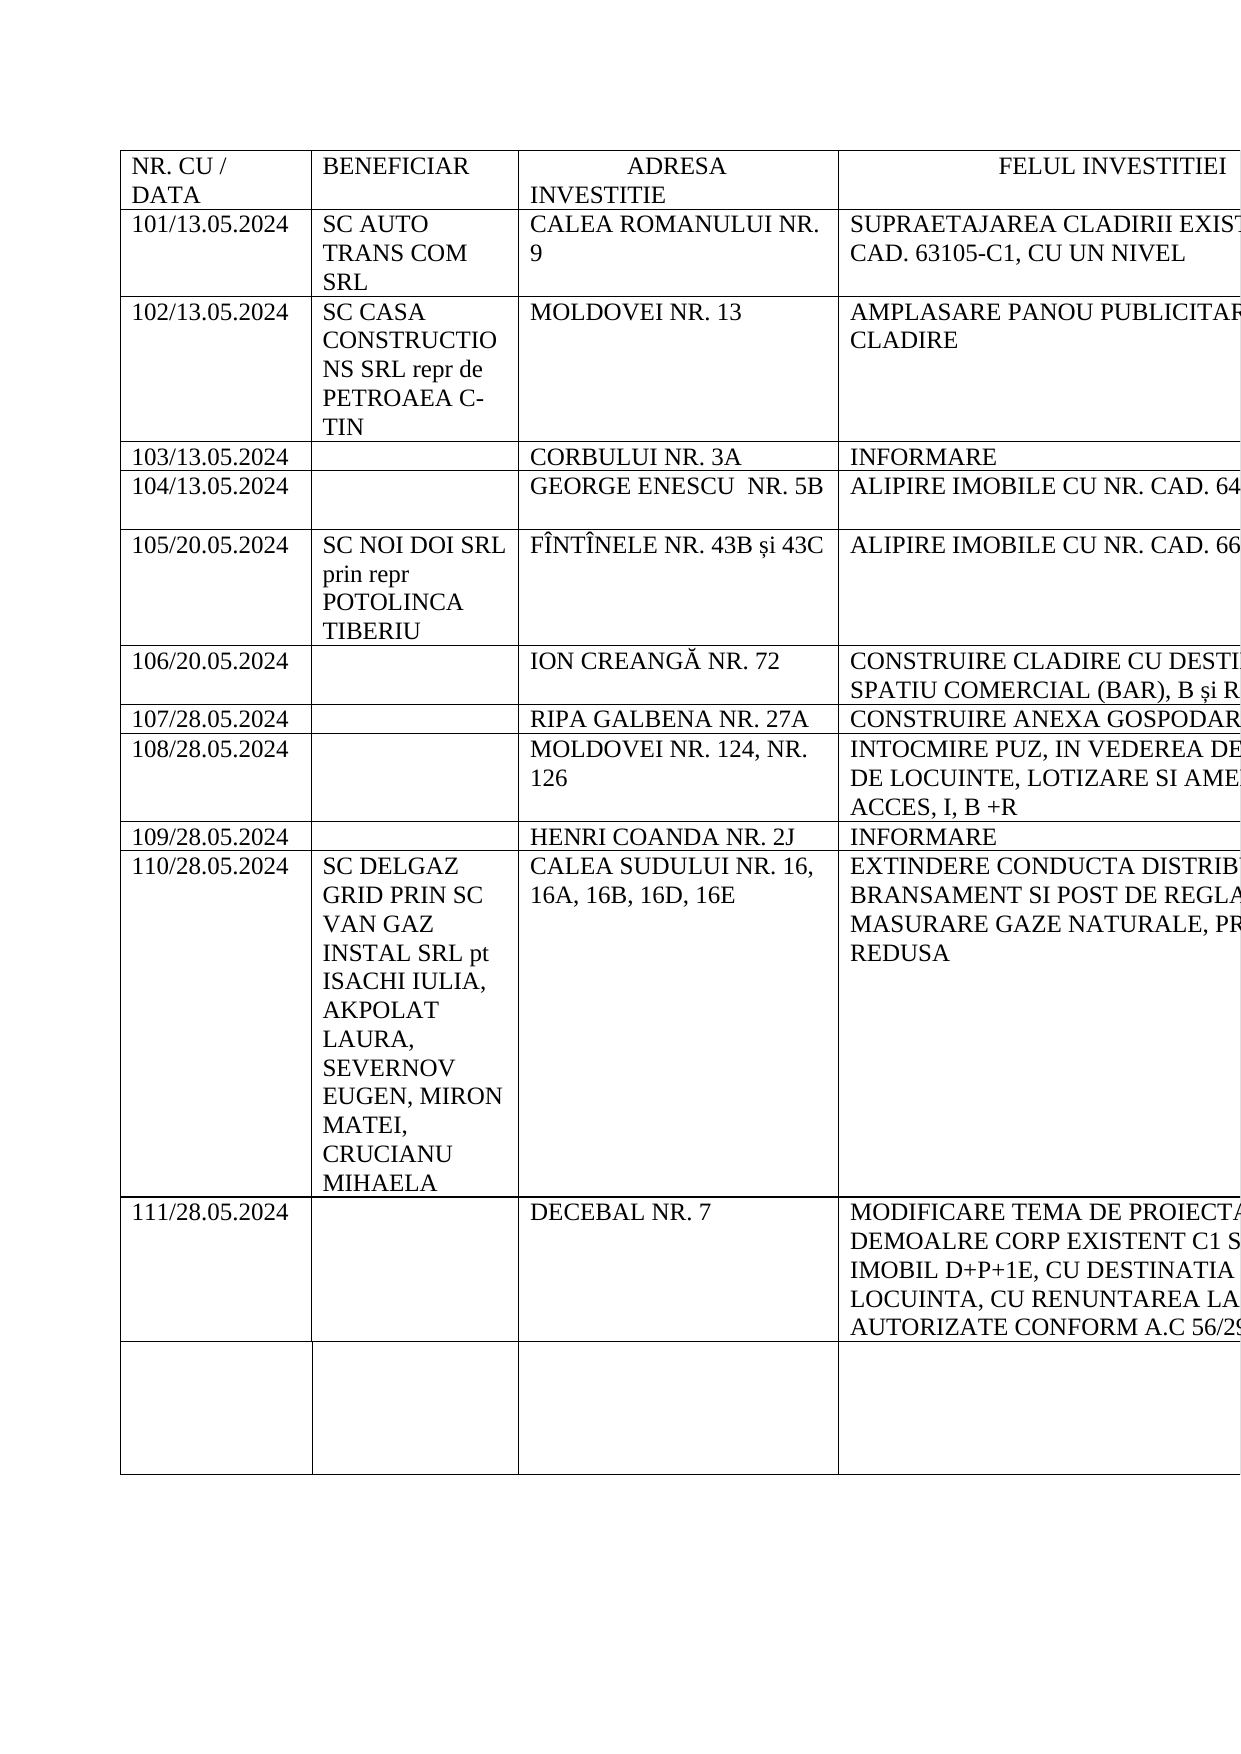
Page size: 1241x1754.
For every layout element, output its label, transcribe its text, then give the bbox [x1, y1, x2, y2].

table_cell 104/13.05.2024 [121, 471, 311, 529]
table_cell INFORMARE [839, 822, 1240, 850]
table_cell CONSTRUIRE ANEXA GOSPODAREASCA [839, 705, 1240, 733]
table_cell [312, 734, 518, 821]
table_header NR. CU / DATA [121, 151, 311, 208]
table_cell DECEBAL NR. 7 [519, 1198, 838, 1341]
table_header BENEFICIAR [312, 151, 518, 208]
table_cell ALIPIRE IMOBILE CU NR. CAD. 66806 și 66805 [839, 530, 1240, 645]
table_cell 110/28.05.2024 [121, 851, 311, 1196]
table_cell SC NOI DOI SRL prin repr POTOLINCA TIBERIU [312, 530, 518, 645]
table_cell [839, 1342, 1240, 1474]
table_cell GEORGE ENESCU NR. 5B [519, 471, 838, 529]
table_cell [312, 442, 518, 470]
table_cell CORBULUI NR. 3A [519, 442, 838, 470]
table_cell FÎNTÎNELE NR. 43B și 43C [519, 530, 838, 645]
table_cell [312, 1198, 518, 1341]
table_cell CONSTRUIRE CLADIRE CU DESTINATIA DE SPATIU COMERCIAL (BAR), B și R [839, 646, 1240, 703]
table_cell SC DELGAZ GRID PRIN SC VAN GAZ INSTAL SRL pt ISACHI IULIA, AKPOLAT LAURA, SEVERNOV EUGEN, MIRON MATEI, CRUCIANU MIHAELA [312, 851, 518, 1196]
table_cell 108/28.05.2024 [121, 734, 311, 821]
table_cell HENRI COANDA NR. 2J [519, 822, 838, 850]
table_cell EXTINDERE CONDUCTA DISTRIBUTIE, BRANSAMENT SI POST DE REGLARE MASURARE GAZE NATURALE, PRESIUNE REDUSA [839, 851, 1240, 1196]
table_cell [519, 1342, 838, 1474]
table_cell 109/28.05.2024 [121, 822, 311, 850]
table_cell CALEA SUDULUI NR. 16, 16A, 16B, 16D, 16E [519, 851, 838, 1196]
table_cell INTOCMIRE PUZ, IN VEDEREA DE CONSTRUIRE DE LOCUINTE, LOTIZARE SI AMENAJARE ACCES, I, B +R [839, 734, 1240, 821]
table_cell [313, 1342, 518, 1474]
table_cell [312, 822, 518, 850]
table_cell MOLDOVEI NR. 13 [519, 297, 838, 441]
table_header FELUL INVESTITIEI [839, 151, 1240, 208]
table_cell RIPA GALBENA NR. 27A [519, 705, 838, 733]
table_cell [312, 705, 518, 733]
table_cell [121, 1342, 312, 1474]
table_cell [312, 646, 518, 703]
table_cell AMPLASARE PANOU PUBLICITAR PE FATADA CLADIRE [839, 297, 1240, 441]
table_cell SUPRAETAJAREA CLADIRII EXISTENTE CU NR. CAD. 63105-C1, CU UN NIVEL [839, 210, 1240, 296]
table_cell SC CASA CONSTRUCTIONS SRL repr de PETROAEA C-TIN [312, 297, 518, 441]
table_header ADRESA INVESTITIE [519, 151, 838, 208]
table_cell 106/20.05.2024 [121, 646, 311, 703]
table_cell 107/28.05.2024 [121, 705, 311, 733]
table_cell INFORMARE [839, 442, 1240, 470]
table_cell MODIFICARE TEMA DE PROIECTARE: CU DEMOALRE CORP EXISTENT C1 SI REALZIARE IMOBIL D+P+1E, CU DESTINATIA DE LOCUINTA, CU RENUNTAREA LA CONDITIILE AUTORIZATE CONFORM A.C 56/29.04.2024 [839, 1198, 1240, 1341]
table_cell 101/13.05.2024 [121, 210, 311, 296]
table_cell 105/20.05.2024 [121, 530, 311, 645]
table_cell MOLDOVEI NR. 124, NR. 126 [519, 734, 838, 821]
table_cell CALEA ROMANULUI NR. 9 [519, 210, 838, 296]
table_cell 111/28.05.2024 [121, 1198, 311, 1341]
table_cell 102/13.05.2024 [121, 297, 311, 441]
table_cell ION CREANGĂ NR. 72 [519, 646, 838, 703]
table_cell 103/13.05.2024 [121, 442, 311, 470]
table_cell SC AUTO TRANS COM SRL [312, 210, 518, 296]
table_cell [312, 471, 518, 529]
table_cell ALIPIRE IMOBILE CU NR. CAD. 64415 și 64416 [839, 471, 1240, 529]
